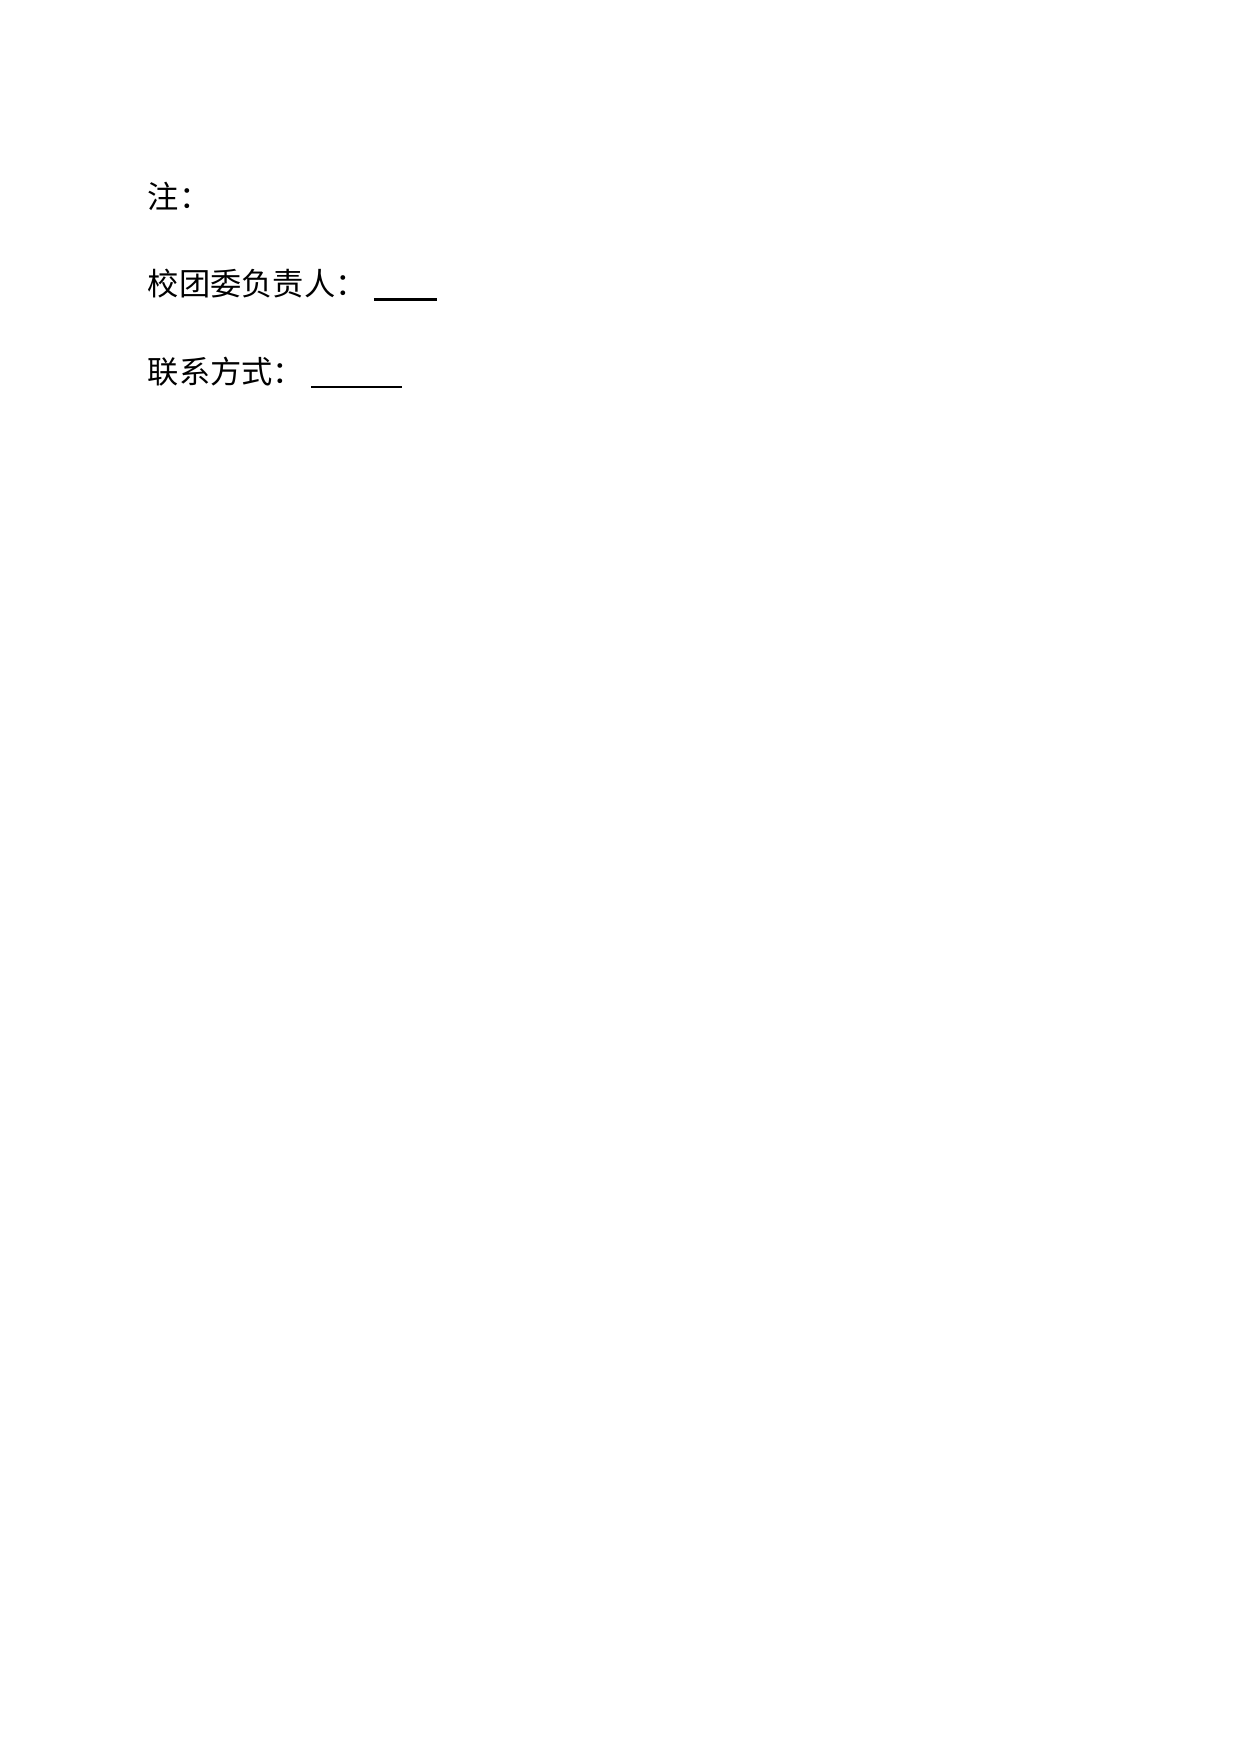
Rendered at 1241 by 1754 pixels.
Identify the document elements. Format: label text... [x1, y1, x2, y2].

text 联系方式： [148, 337, 1092, 402]
text 注： [148, 162, 1092, 227]
text 校团委负责人： [148, 249, 1092, 314]
